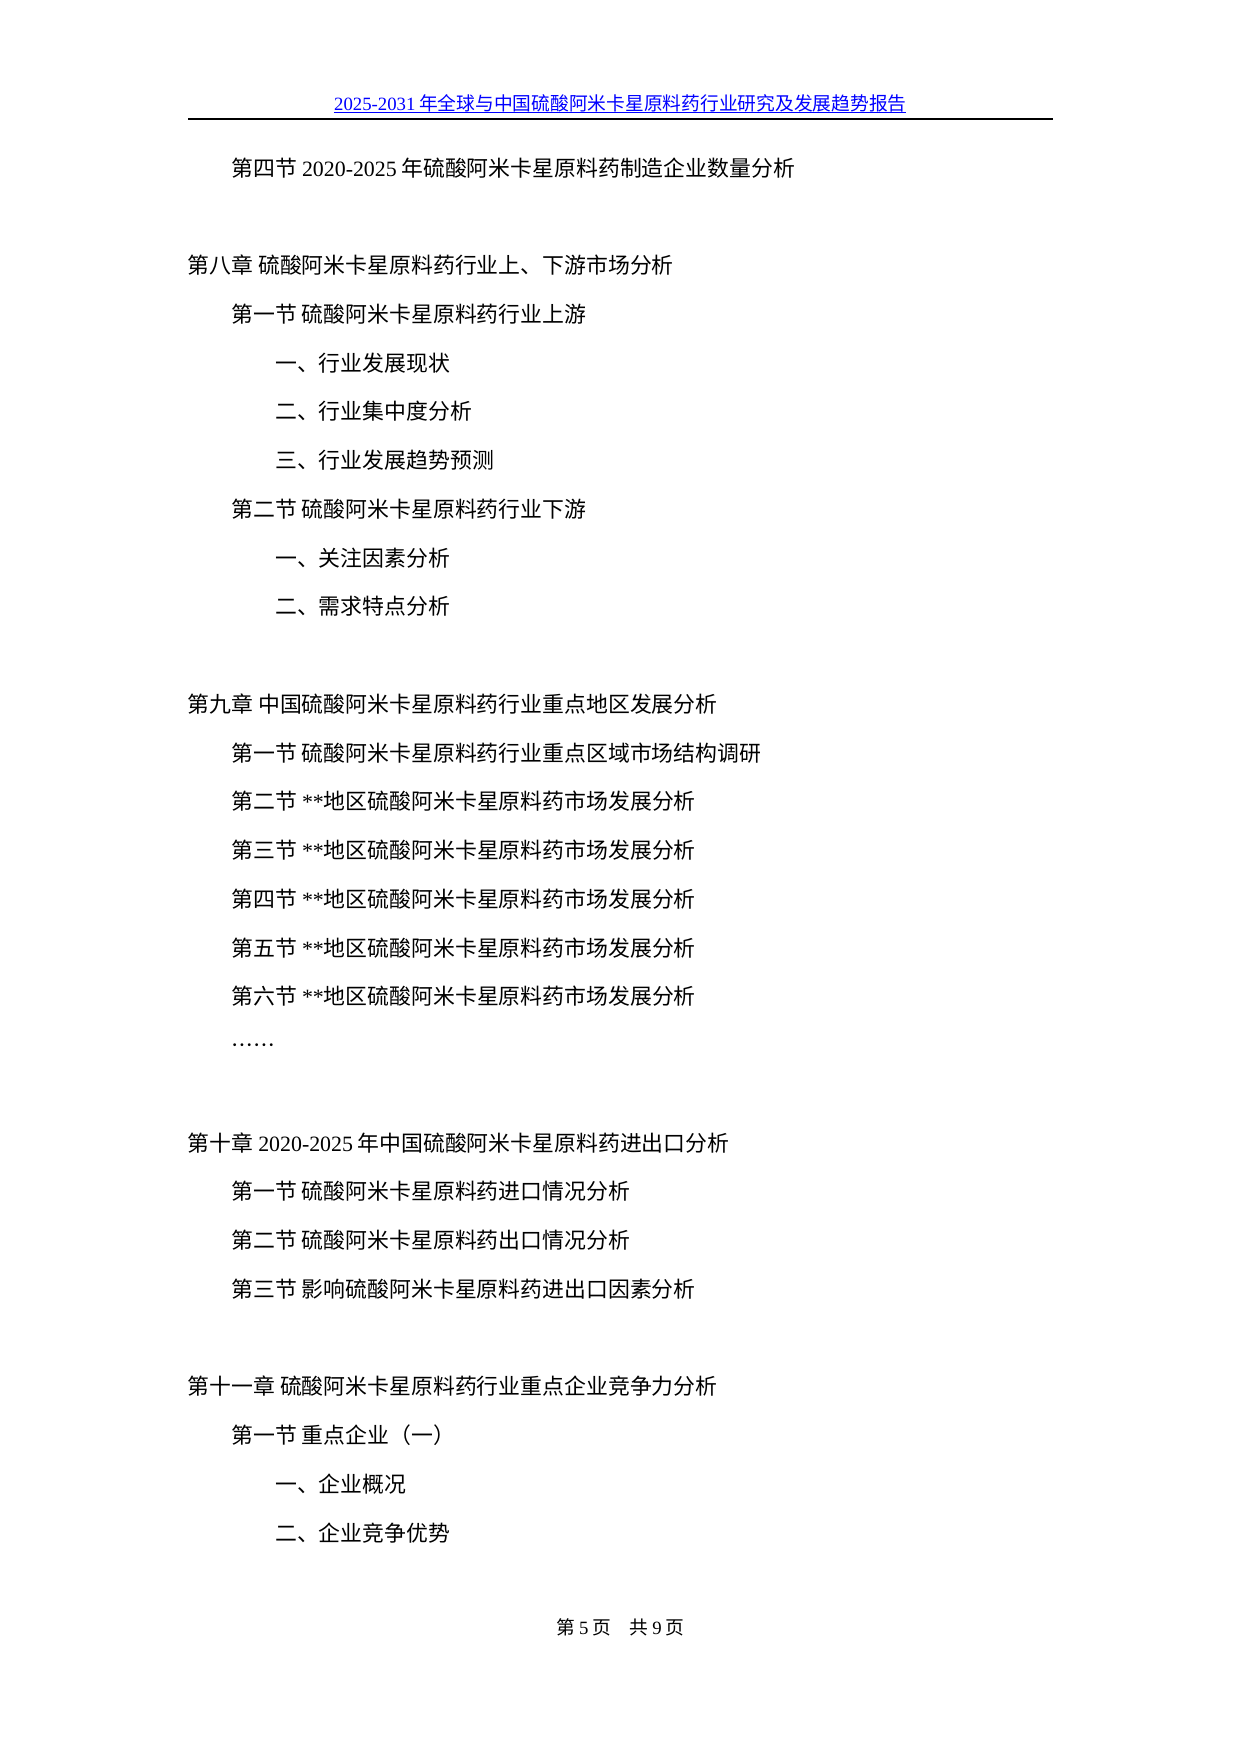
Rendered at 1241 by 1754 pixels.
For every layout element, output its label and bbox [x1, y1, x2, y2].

text [187, 150, 1053, 1548]
